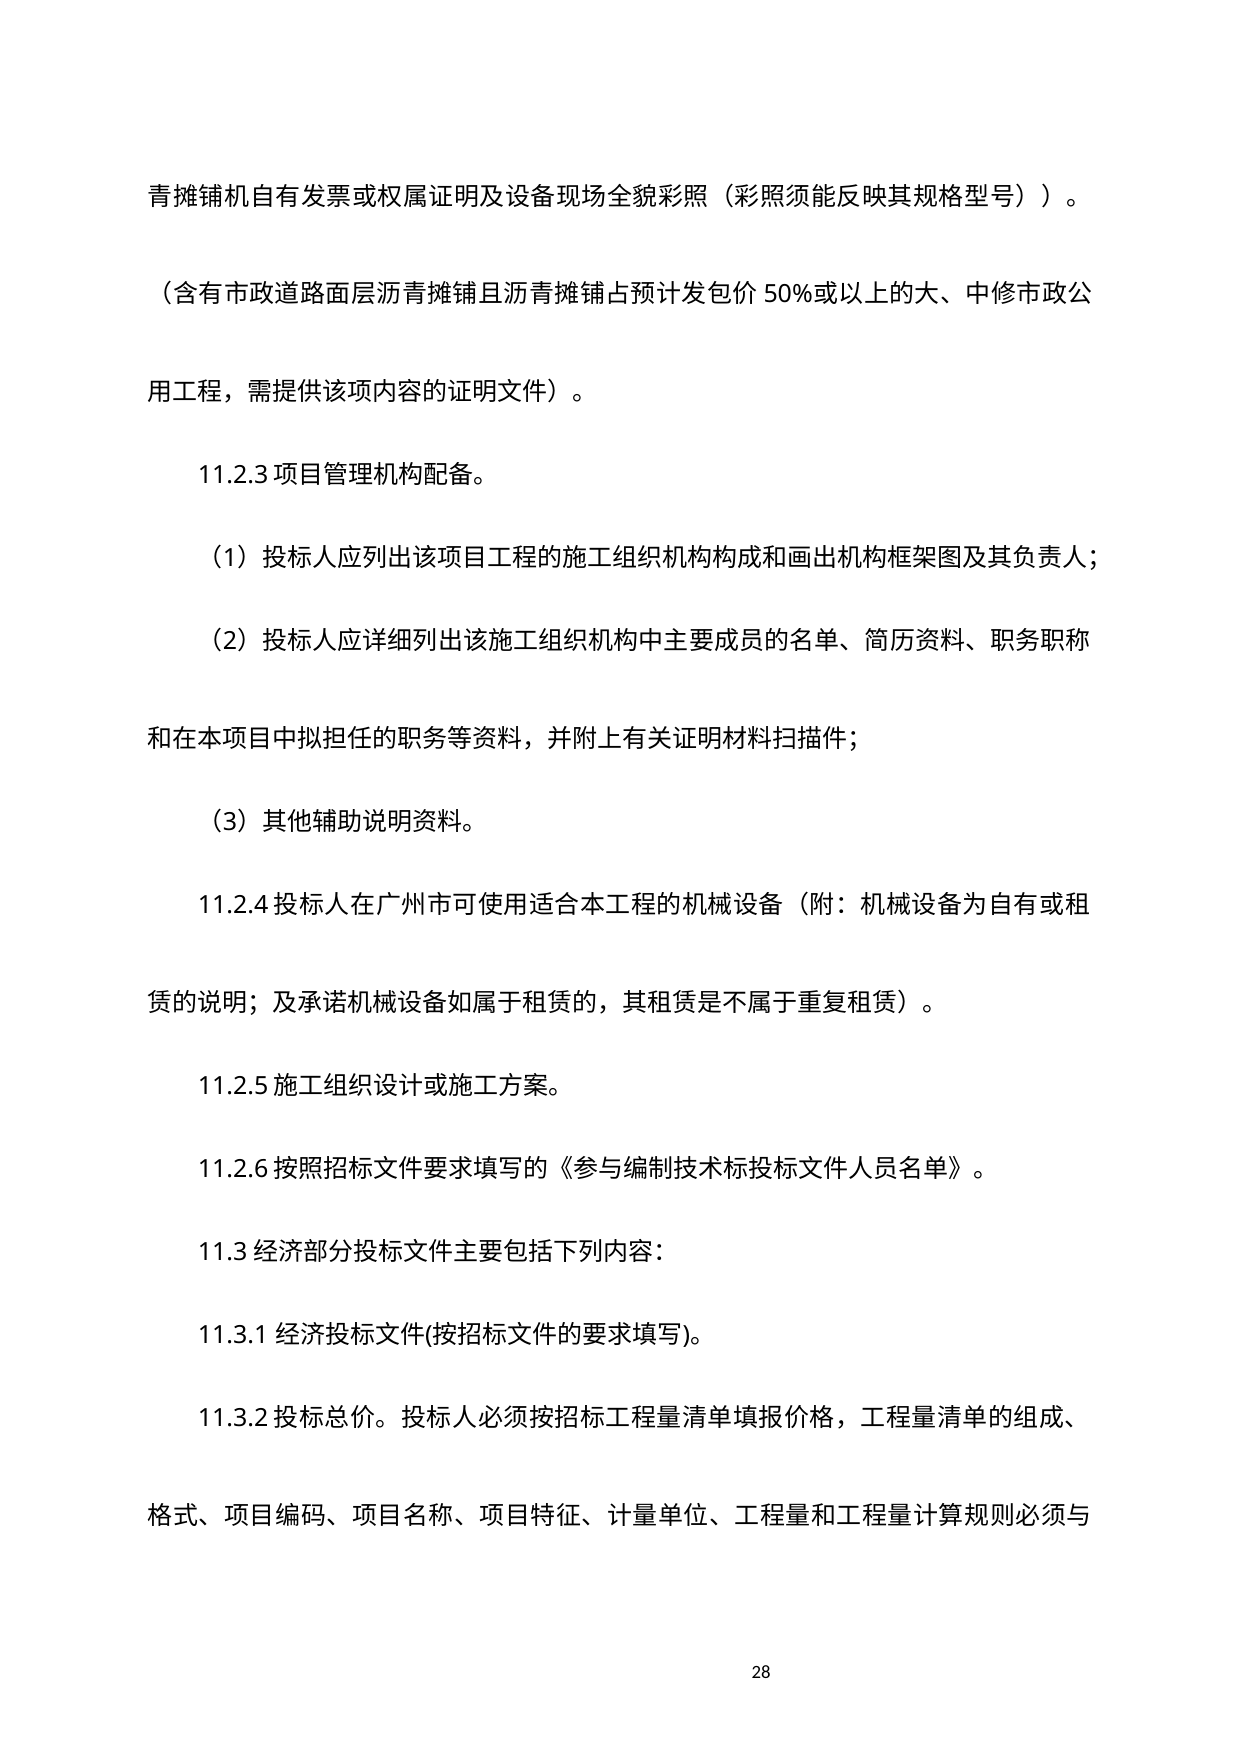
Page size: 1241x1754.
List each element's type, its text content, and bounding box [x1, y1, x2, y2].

text 11.2.5施工组织设计或施工方案。 [148, 1051, 1093, 1116]
text （3）其他辅助说明资料。 [148, 787, 1093, 852]
text （2）投标人应详细列出该施工组织机构中主要成员的名单、简历资料、职务职称和在本项目中拟担任的职务等资料，并附上有关证明材料扫描件； [148, 606, 1093, 769]
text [148, 162, 1093, 422]
text 11.2.4投标人在广州市可使用适合本工程的机械设备（附：机械设备为自有或租赁的说明；及承诺机械设备如属于租赁的，其租赁是不属于重复租赁）。 [148, 870, 1093, 1033]
text 11.2.3项目管理机构配备。 [148, 440, 1093, 505]
text 11.3.1 经济投标文件(按招标文件的要求填写)。 [148, 1300, 1093, 1365]
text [148, 1383, 1093, 1546]
text 11.2.6按照招标文件要求填写的《参与编制技术标投标文件人员名单》。 [148, 1134, 1093, 1199]
text （1）投标人应列出该项目工程的施工组织机构构成和画出机构框架图及其负责人； [148, 523, 1093, 588]
text 11.3 经济部分投标文件主要包括下列内容： [148, 1217, 1093, 1282]
